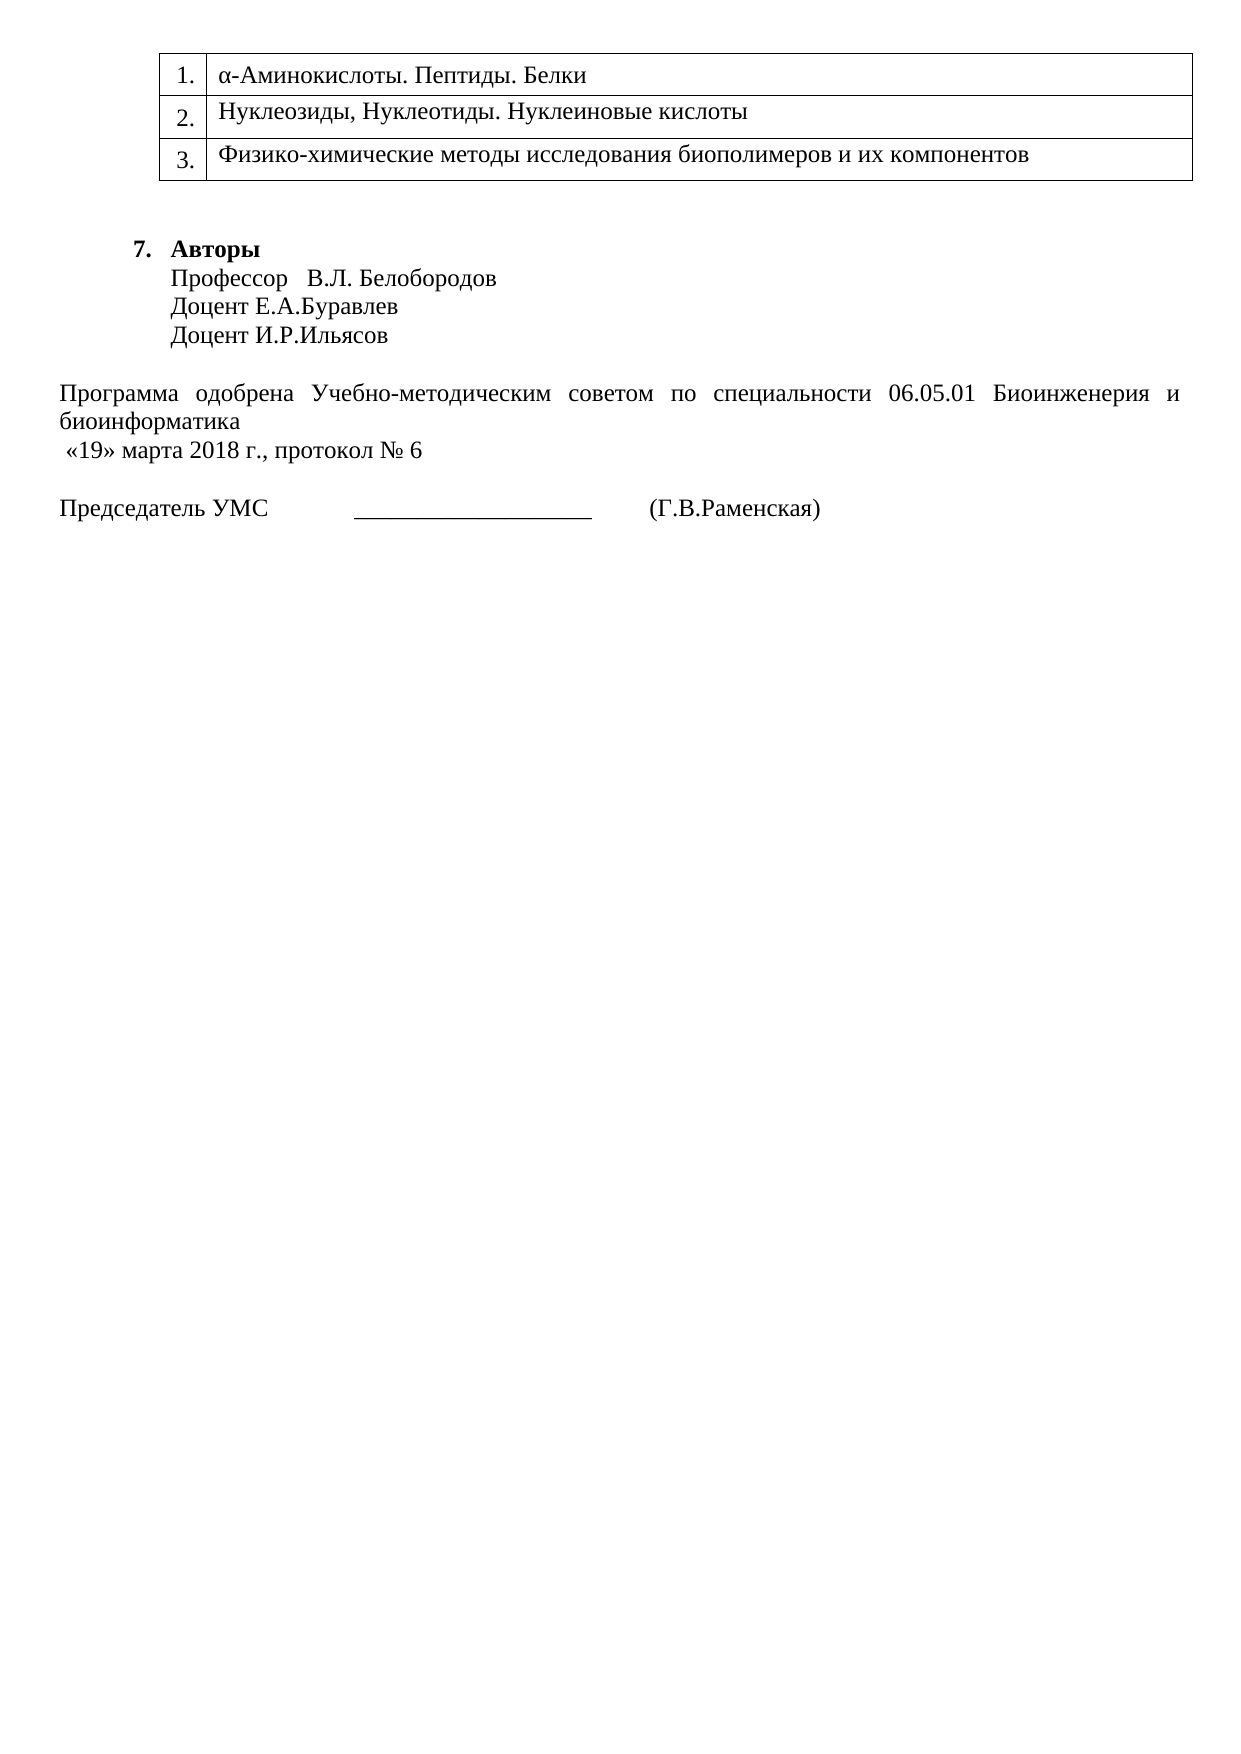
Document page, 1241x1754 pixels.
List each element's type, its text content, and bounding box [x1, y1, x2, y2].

list Профессор В.Л. Белобородов [170, 263, 1181, 291]
table_cell Физико-химические методы исследования биополимеров и их компонентов [207, 139, 1192, 180]
table_cell [160, 139, 206, 180]
table_cell Нуклеозиды, Нуклеотиды. Нуклеиновые кислоты [207, 96, 1192, 138]
text Председатель УМС ___________________ (Г.В.Раменская) [59, 493, 1181, 521]
text Программа одобрена Учебно-методическим советом по специальности 06.05.01 Биоинженерия и биоинформатика [59, 378, 1181, 435]
list Авторы [133, 234, 1181, 263]
list Доцент Е.А.Буравлев [170, 291, 1181, 320]
table_header [160, 54, 206, 95]
table_header α-Аминокислоты. Пептиды. Белки [207, 54, 1192, 95]
table_cell [160, 96, 206, 138]
text «19» марта 2018 г., протокол № 6 [59, 435, 1181, 464]
list Доцент И.Р.Ильясов [170, 320, 1181, 349]
